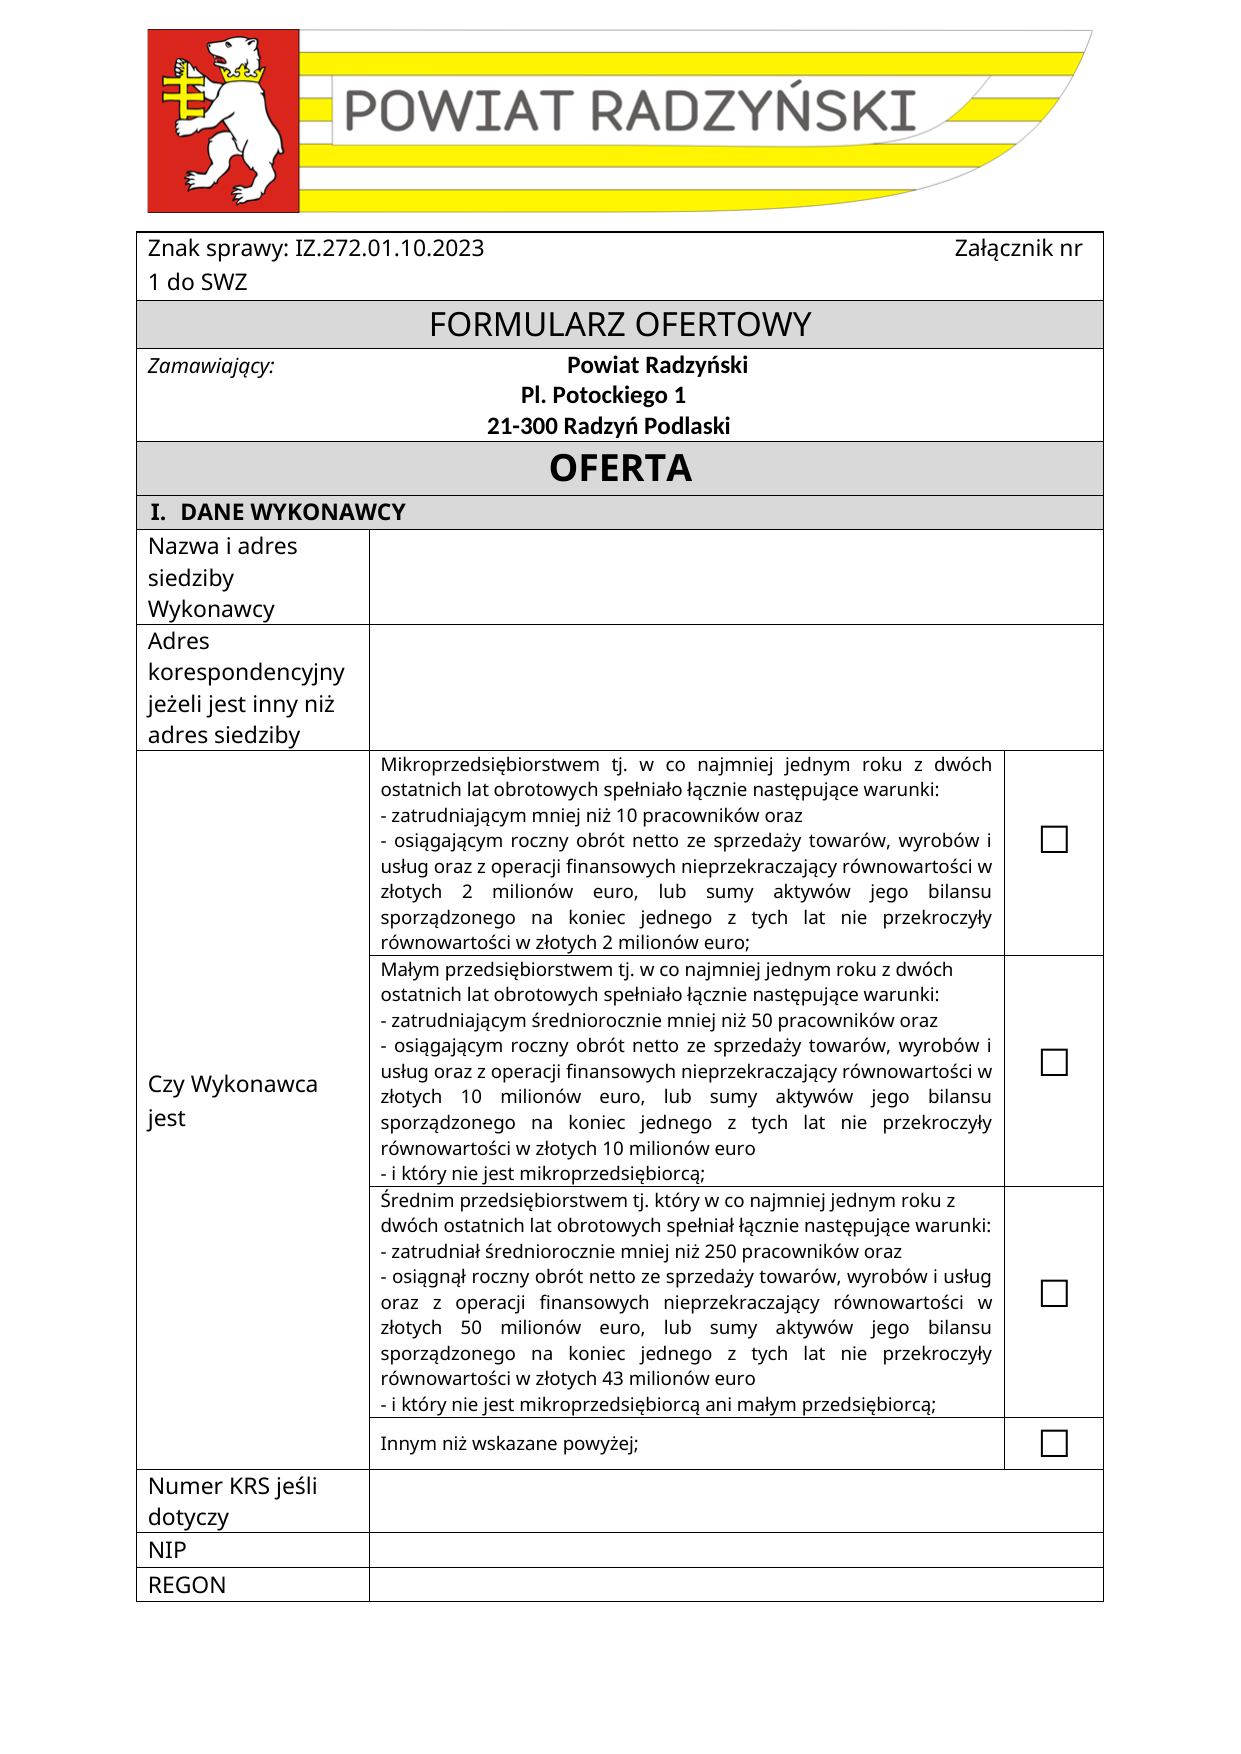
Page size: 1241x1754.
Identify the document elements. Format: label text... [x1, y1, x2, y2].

table_cell [370, 1470, 1103, 1532]
table_cell REGON [137, 1568, 369, 1601]
table_cell [370, 1533, 1103, 1567]
picture [147, 29, 1093, 213]
table_cell [370, 1568, 1103, 1601]
table_cell Małym przedsiębiorstwem tj. w co najmniej jednym roku z dwóch ostatnich lat obrotowych spełniało łącznie następujące warunki: - zatrudniającym średniorocznie mniej niż 50 pracowników oraz - osiągającym roczny obrót netto ze sprzedaży towarów, wyrobów i usług oraz z operacji finansowych nieprzekraczający równowartości w złotych 10 milionów euro, lub sumy aktywów jego bilansu sporządzonego na koniec jednego z tych lat nie przekroczyły równowartości w złotych 10 milionów euro - i który nie jest mikroprzedsiębiorcą; [370, 956, 1004, 1186]
table_cell Numer KRS jeśli dotyczy [137, 1470, 369, 1532]
table_cell DANE WYKONAWCY [137, 496, 1103, 529]
table_cell Mikroprzedsiębiorstwem tj. w co najmniej jednym roku z dwóch ostatnich lat obrotowych spełniało łącznie następujące warunki: - zatrudniającym mniej niż 10 pracowników oraz - osiągającym roczny obrót netto ze sprzedaży towarów, wyrobów i usług oraz z operacji finansowych nieprzekraczający równowartości w złotych 2 milionów euro, lub sumy aktywów jego bilansu sporządzonego na koniec jednego z tych lat nie przekroczyły równowartości w złotych 2 milionów euro; [370, 751, 1004, 955]
table_cell Czy Wykonawca jest [137, 751, 369, 1469]
table_cell OFERTA [137, 442, 1103, 495]
table_cell [370, 530, 1103, 624]
table_cell FORMULARZ OFERTOWY [137, 301, 1103, 348]
table_cell [1005, 751, 1103, 955]
table_cell Adres korespondencyjny jeżeli jest inny niż adres siedziby [137, 625, 369, 750]
table_cell Nazwa i adres siedziby Wykonawcy [137, 530, 369, 624]
table_cell Innym niż wskazane powyżej; [370, 1418, 1004, 1469]
table_header Znak sprawy: IZ.272.01.10.2023 Załącznik nr 1 do SWZ [137, 233, 1103, 299]
table_cell Średnim przedsiębiorstwem tj. który w co najmniej jednym roku z dwóch ostatnich lat obrotowych spełniał łącznie następujące warunki: - zatrudniał średniorocznie mniej niż 250 pracowników oraz - osiągnął roczny obrót netto ze sprzedaży towarów, wyrobów i usług oraz z operacji finansowych nieprzekraczający równowartości w złotych 50 milionów euro, lub sumy aktywów jego bilansu sporządzonego na koniec jednego z tych lat nie przekroczyły równowartości w złotych 43 milionów euro - i który nie jest mikroprzedsiębiorcą ani małym przedsiębiorcą; [370, 1187, 1004, 1417]
table_cell Zamawiający: Powiat Radzyński Pl. Potockiego 1 21-300 Radzyń Podlaski [137, 349, 1103, 441]
table_cell NIP [137, 1533, 369, 1567]
table_cell [370, 625, 1103, 750]
